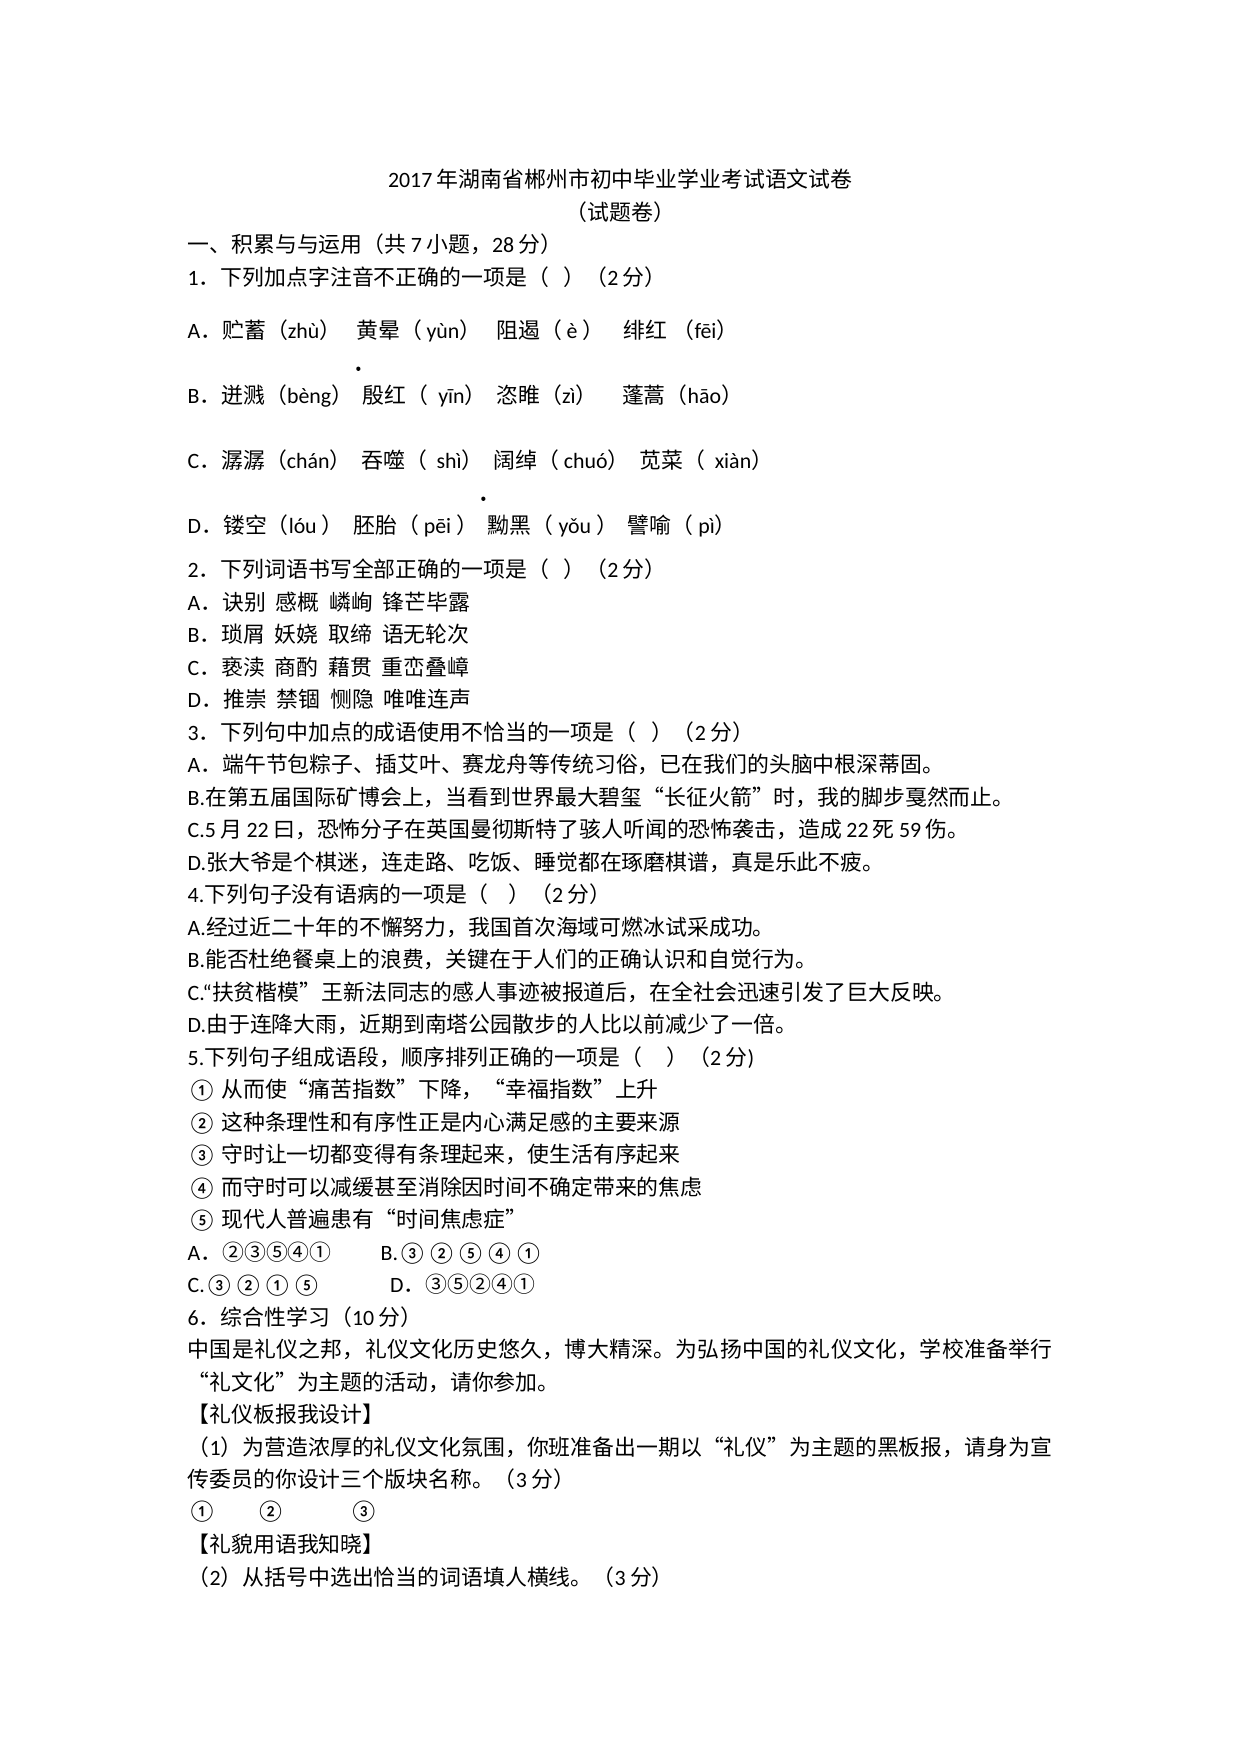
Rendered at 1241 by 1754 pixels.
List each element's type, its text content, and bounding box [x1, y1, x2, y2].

text ⑤现代人普遍患有“时间焦虑症” [187, 1202, 1053, 1234]
text B．琐屑 妖娆 取缔 语无轮次 [187, 617, 1053, 649]
text A．诀别 感概 嶙峋 锋芒毕露 [187, 584, 1053, 617]
text 3．下列句中加点的成语使用不恰当的一项是（ ）（2分） [187, 714, 1053, 747]
text ① ② ③ [187, 1494, 1053, 1527]
text ②这种条理性和有序性正是内心满足感的主要来源 [187, 1104, 1053, 1137]
text D．镂空（lóu ） 胚胎（ pēi ） 黝黑（ yǒu ） 譬喻（ pì） [187, 487, 1053, 552]
text B．迸溅（bèng） 殷红（ yīn） 恣睢（zì） 蓬蒿（hāo） [187, 357, 1053, 422]
text 1．下列加点字注音不正确的一项是（ ）（2分） [187, 259, 1053, 292]
text 5.下列句子组成语段，顺序排列正确的一项是（ ）（2分) [187, 1039, 1053, 1072]
text A．②③⑤④① B.③②⑤④① [187, 1234, 1053, 1267]
text （1）为营造浓厚的礼仪文化氛围，你班准备出一期以“礼仪”为主题的黑板报，请身为宣传委员的你设计三个版块名称。（3分） [187, 1429, 1053, 1494]
text C.5月22曰，恐怖分子在英国曼彻斯特了骇人听闻的恐怖袭击，造成22死59伤。 [187, 812, 1053, 844]
text A．贮蓄（zhù） 黄晕（ yùn） 阻遏（ è ） 绯红 （fēi） [187, 292, 1053, 357]
text C.③②①⑤ D．③⑤②④① [187, 1267, 1053, 1299]
text 【礼仪板报我设计】 [187, 1397, 1053, 1429]
text 中国是礼仪之邦，礼仪文化历史悠久，博大精深。为弘扬中国的礼仪文化，学校准备举行“礼文化”为主题的活动，请你参加。 [187, 1332, 1053, 1397]
text ①从而使“痛苦指数”下降，“幸福指数”上升 [187, 1072, 1053, 1104]
text 4.下列句子没有语病的一项是（ ）（2分） [187, 877, 1053, 909]
text ③守时让一切都变得有条理起来，使生活有序起来 [187, 1137, 1053, 1169]
text （2）从括号中选出恰当的词语填人横线。（3分） [187, 1559, 1053, 1592]
text A.经过近二十年的不懈努力，我国首次海域可燃冰试采成功。 [187, 909, 1053, 942]
text ④而守时可以减缓甚至消除因时间不确定带来的焦虑 [187, 1169, 1053, 1202]
text D.张大爷是个棋迷，连走路、吃饭、睡觉都在琢磨棋谱，真是乐此不疲。 [187, 844, 1053, 877]
text C.“扶贫楷模”王新法同志的感人事迹被报道后，在全社会迅速引发了巨大反映。 [187, 974, 1053, 1007]
text 2017年湖南省郴州市初中毕业学业考试语文试卷 [187, 162, 1053, 194]
text A．端午节包粽子、插艾叶、赛龙舟等传统习俗，已在我们的头脑中根深蒂固。 [187, 747, 1053, 779]
text 6．综合性学习（10分） [187, 1299, 1053, 1332]
text D.由于连降大雨，近期到南塔公园散步的人比以前减少了一倍。 [187, 1007, 1053, 1039]
text B.在第五届国际矿博会上，当看到世界最大碧玺“长征火箭”时，我的脚步戛然而止。 [187, 779, 1053, 812]
text D．推崇 禁锢 恻隐 唯唯连声 [187, 682, 1053, 714]
text 2．下列词语书写全部正确的一项是（ ）（2分） [187, 552, 1053, 584]
text 【礼貌用语我知晓】 [187, 1527, 1053, 1559]
text C．亵渎 商酌 藉贯 重峦叠嶂 [187, 649, 1053, 682]
text 一、积累与与运用（共7小题，28分） [187, 227, 1053, 259]
text C．潺潺（chán） 吞噬（ shì） 阔绰（ chuó） 苋菜（ xiàn） [187, 422, 1053, 487]
text B.能否杜绝餐桌上的浪费，关键在于人们的正确认识和自觉行为。 [187, 942, 1053, 974]
text （试题卷） [187, 194, 1053, 227]
